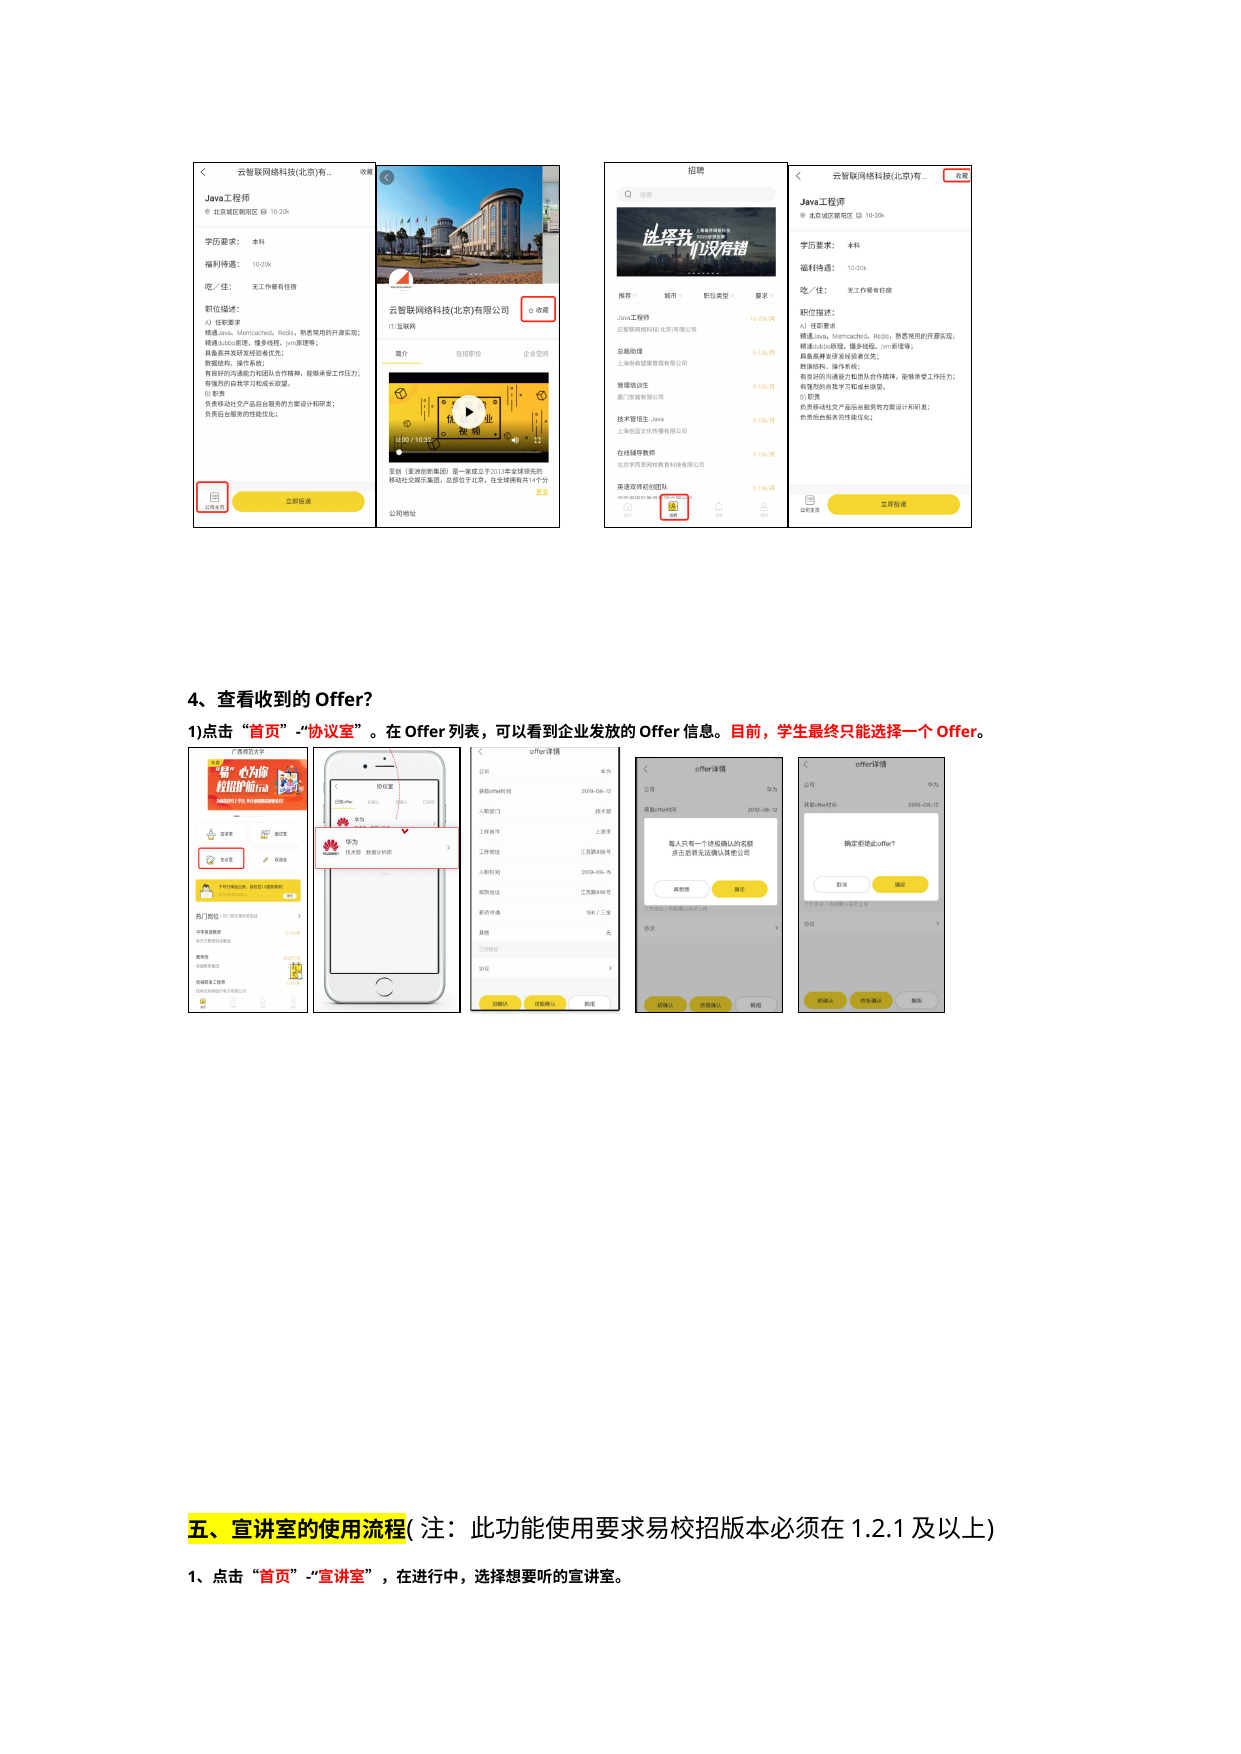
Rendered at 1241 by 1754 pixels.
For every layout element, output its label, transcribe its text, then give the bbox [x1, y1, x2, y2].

picture [189, 748, 307, 1012]
picture [470, 747, 621, 1014]
picture [377, 166, 559, 527]
picture [605, 163, 787, 527]
picture [799, 758, 944, 1012]
list 查看收到的Offer？ [187, 682, 1053, 714]
list 宣讲室的使用流程( 注：此功能使用要求易校招版本必须在1.2.1及以上) [187, 1494, 1053, 1559]
text 1、点击“首页”-“宣讲室”，在进行中，选择想要听的宣讲室。 [187, 1559, 1053, 1592]
picture [636, 758, 782, 1012]
picture [194, 163, 375, 527]
text 1)点击“首页”-“协议室”。在Offer列表，可以看到企业发放的Offer信息。目前，学生最终只能选择一个Offer。 [187, 714, 1053, 747]
picture [789, 166, 971, 527]
picture [314, 748, 459, 1012]
